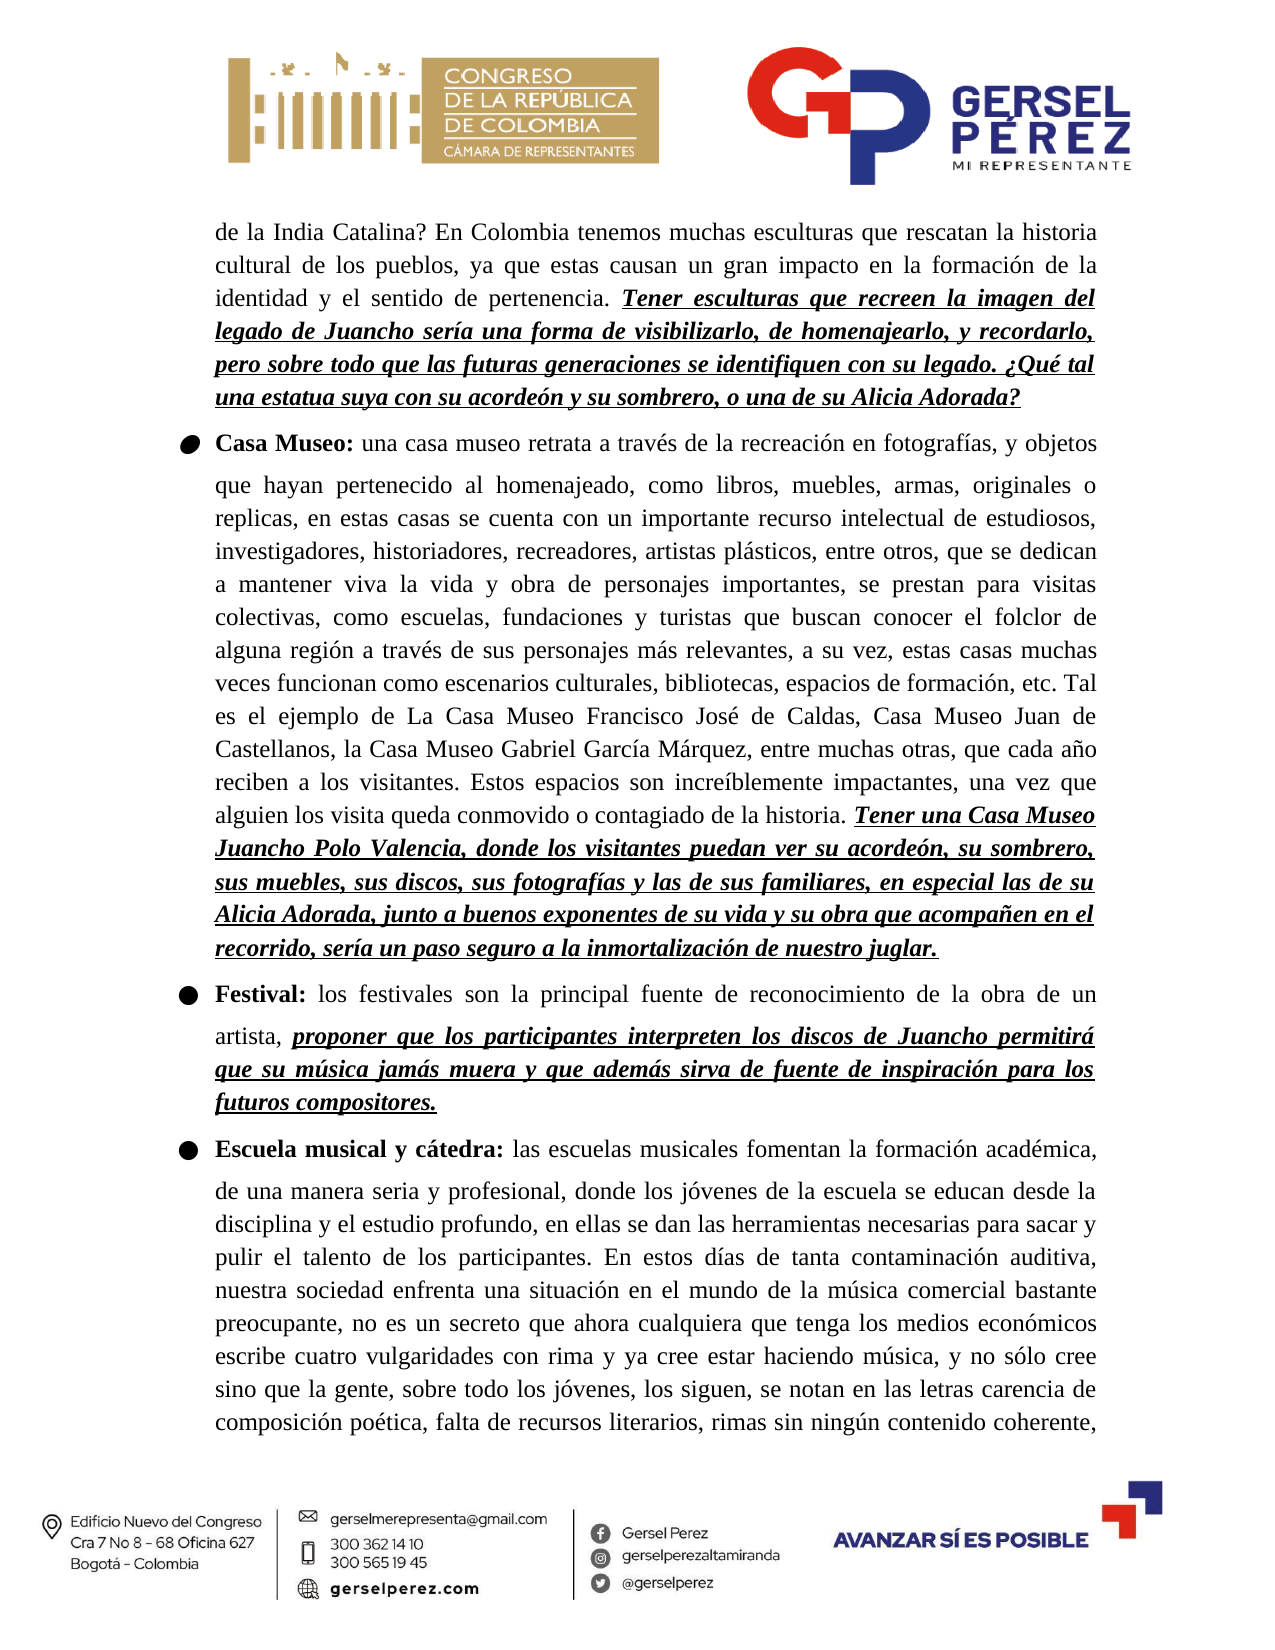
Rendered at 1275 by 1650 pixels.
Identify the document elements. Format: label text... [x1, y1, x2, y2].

list Casa Museo: una casa museo retrata a través de la recreación en fotografías, y objetos que hayan pertenecido al homenajeado, como libros, muebles, armas, originales o replicas, en estas casas se cuenta con un importante recurso intelectual de estudiosos, investigadores, historiadores, recreadores, artistas plásticos, entre otros, que se dedican a mantener viva la vida y obra de personajes importantes, se prestan para visitas colectivas, como escuelas, fundaciones y turistas que buscan conocer el folclor de alguna región a través de sus personajes más relevantes, a su vez, estas casas muchas veces funcionan como escenarios culturales, bibliotecas, espacios de formación, etc. Tal es el ejemplo de La Casa Museo Francisco José de Caldas, Casa Museo Juan de Castellanos, la Casa Museo Gabriel García Márquez, entre muchas otras, que cada año reciben a los visitantes. Estos espacios son increíblemente impactantes, una vez que alguien los visita queda conmovido o contagiado de la historia. Tener una Casa Museo Juancho Polo Valencia, donde los visitantes puedan ver su acordeón, su sombrero, sus muebles, sus discos, sus fotografías y las de sus familiares, en especial las de su Alicia Adorada, junto a buenos exponentes de su vida y su obra que acompañen en el recorrido, sería un paso seguro a la inmortalización de nuestro juglar. [177, 415, 1098, 961]
picture [150, 23, 1192, 196]
picture [0, 1464, 1219, 1633]
list Festival: los festivales son la principal fuente de reconocimiento de la obra de un artista, proponer que los participantes interpreten los discos de Juancho permitirá que su música jamás muera y que además sirva de fuente de inspiración para los futuros compositores. [177, 966, 1098, 1116]
